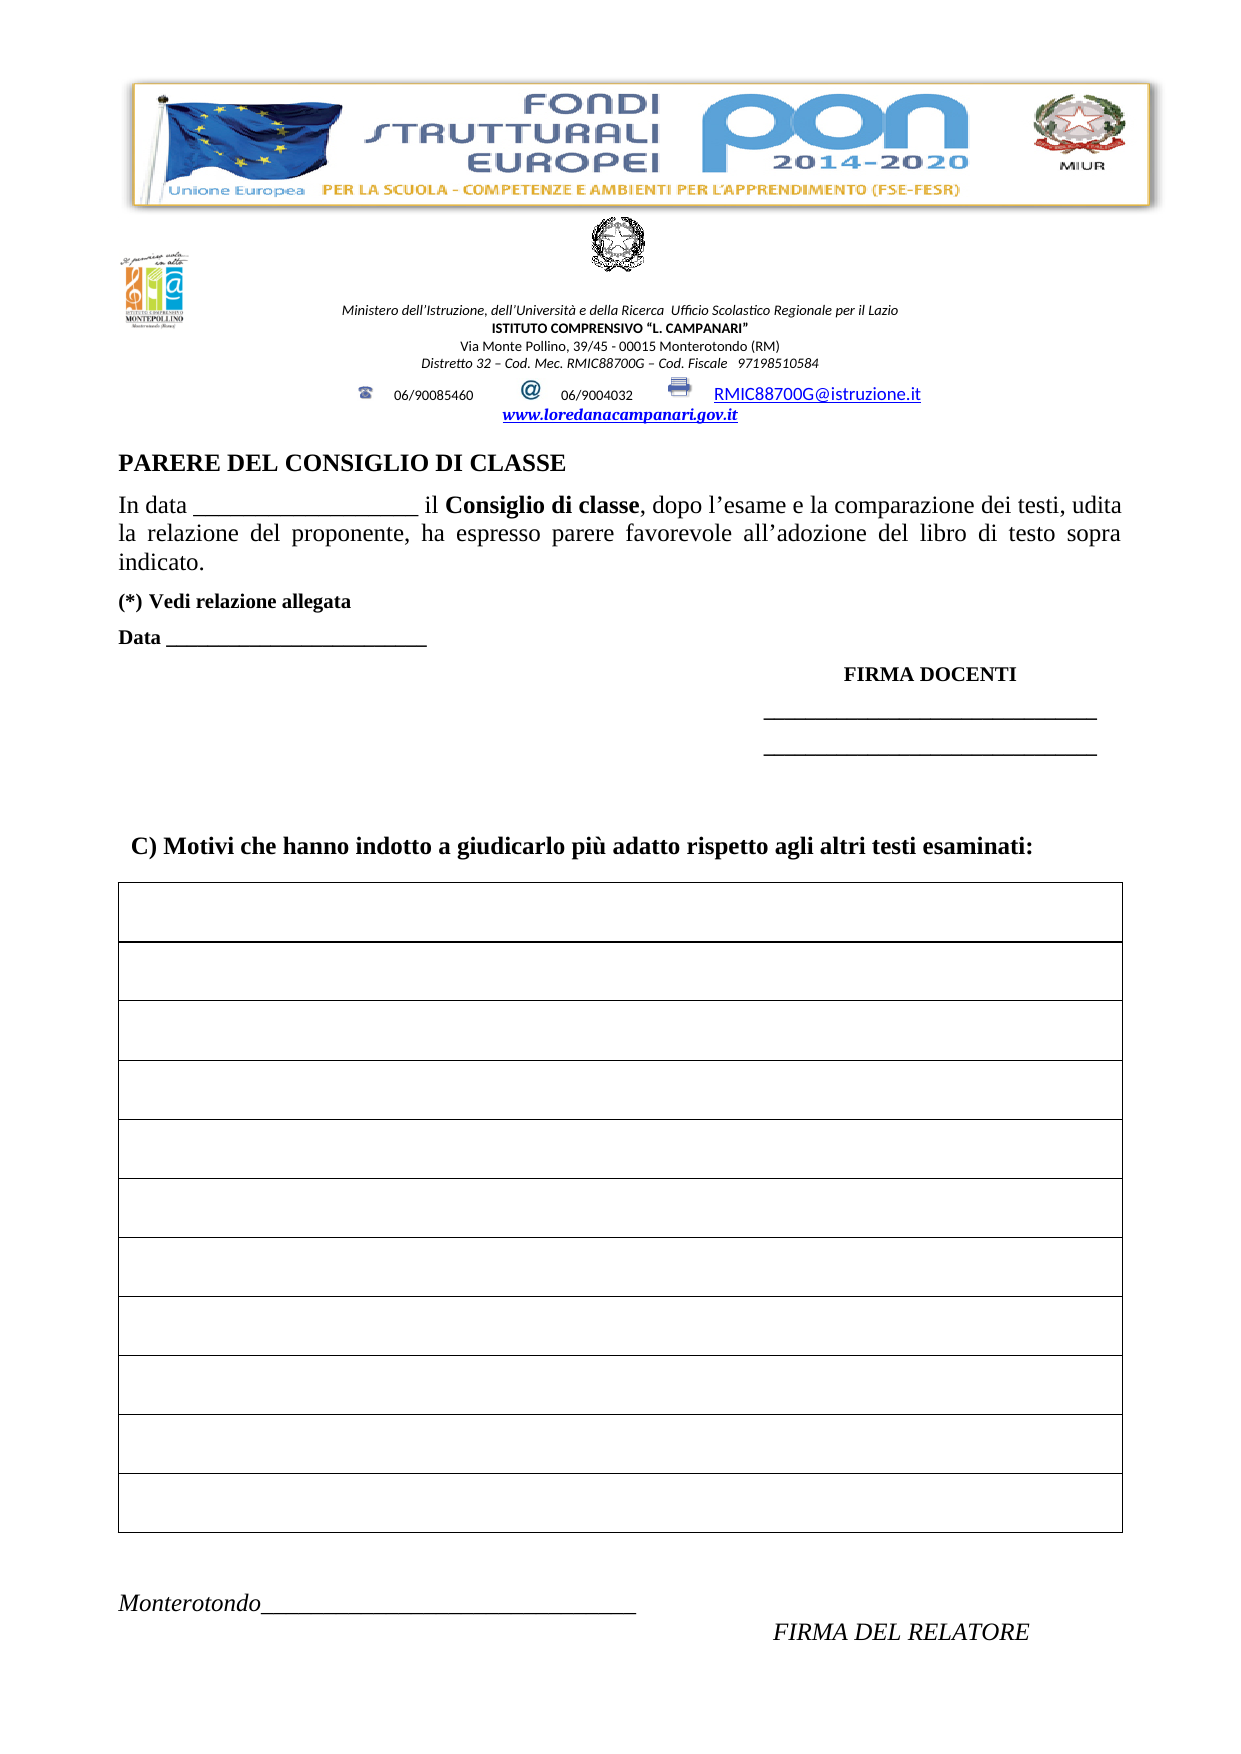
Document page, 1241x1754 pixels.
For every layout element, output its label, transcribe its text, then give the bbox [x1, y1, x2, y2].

table_cell [119, 1356, 1122, 1414]
text ________________________________ [738, 698, 1122, 722]
text C) Motivi che hanno indotto a giudicarlo più adatto rispetto agli altri testi esaminati: [118, 831, 1122, 860]
picture [118, 73, 1167, 273]
text (*) Vedi relazione allegata [118, 588, 1122, 613]
text In data __________________ il Consiglio di classe, dopo l’esame e la comparazione dei testi, udita la relazione del proponente, ha espresso parere favorevole all’adozione del libro di testo sopra indicato. [118, 490, 1122, 576]
text PARERE DEL CONSIGLIO DI CLASSE [118, 448, 1122, 477]
table_cell [119, 1238, 1122, 1296]
table_cell [119, 1001, 1122, 1059]
table_cell [119, 1120, 1122, 1178]
text Monterotondo______________________________ [118, 1588, 1122, 1617]
picture [516, 378, 548, 401]
text FIRMA DOCENTI [738, 662, 1122, 686]
table_cell [119, 1297, 1122, 1355]
table_cell [119, 943, 1122, 1000]
table_cell [119, 1415, 1122, 1473]
table_cell [119, 1474, 1122, 1532]
table_header [119, 883, 1122, 941]
table_cell [119, 1061, 1122, 1118]
table_cell [119, 1179, 1122, 1237]
text Data _________________________ [118, 625, 1122, 649]
text ________________________________ [738, 734, 1122, 758]
picture [118, 250, 190, 330]
text FIRMA DEL RELATORE [681, 1617, 1122, 1646]
picture [662, 372, 694, 401]
picture [357, 384, 374, 401]
